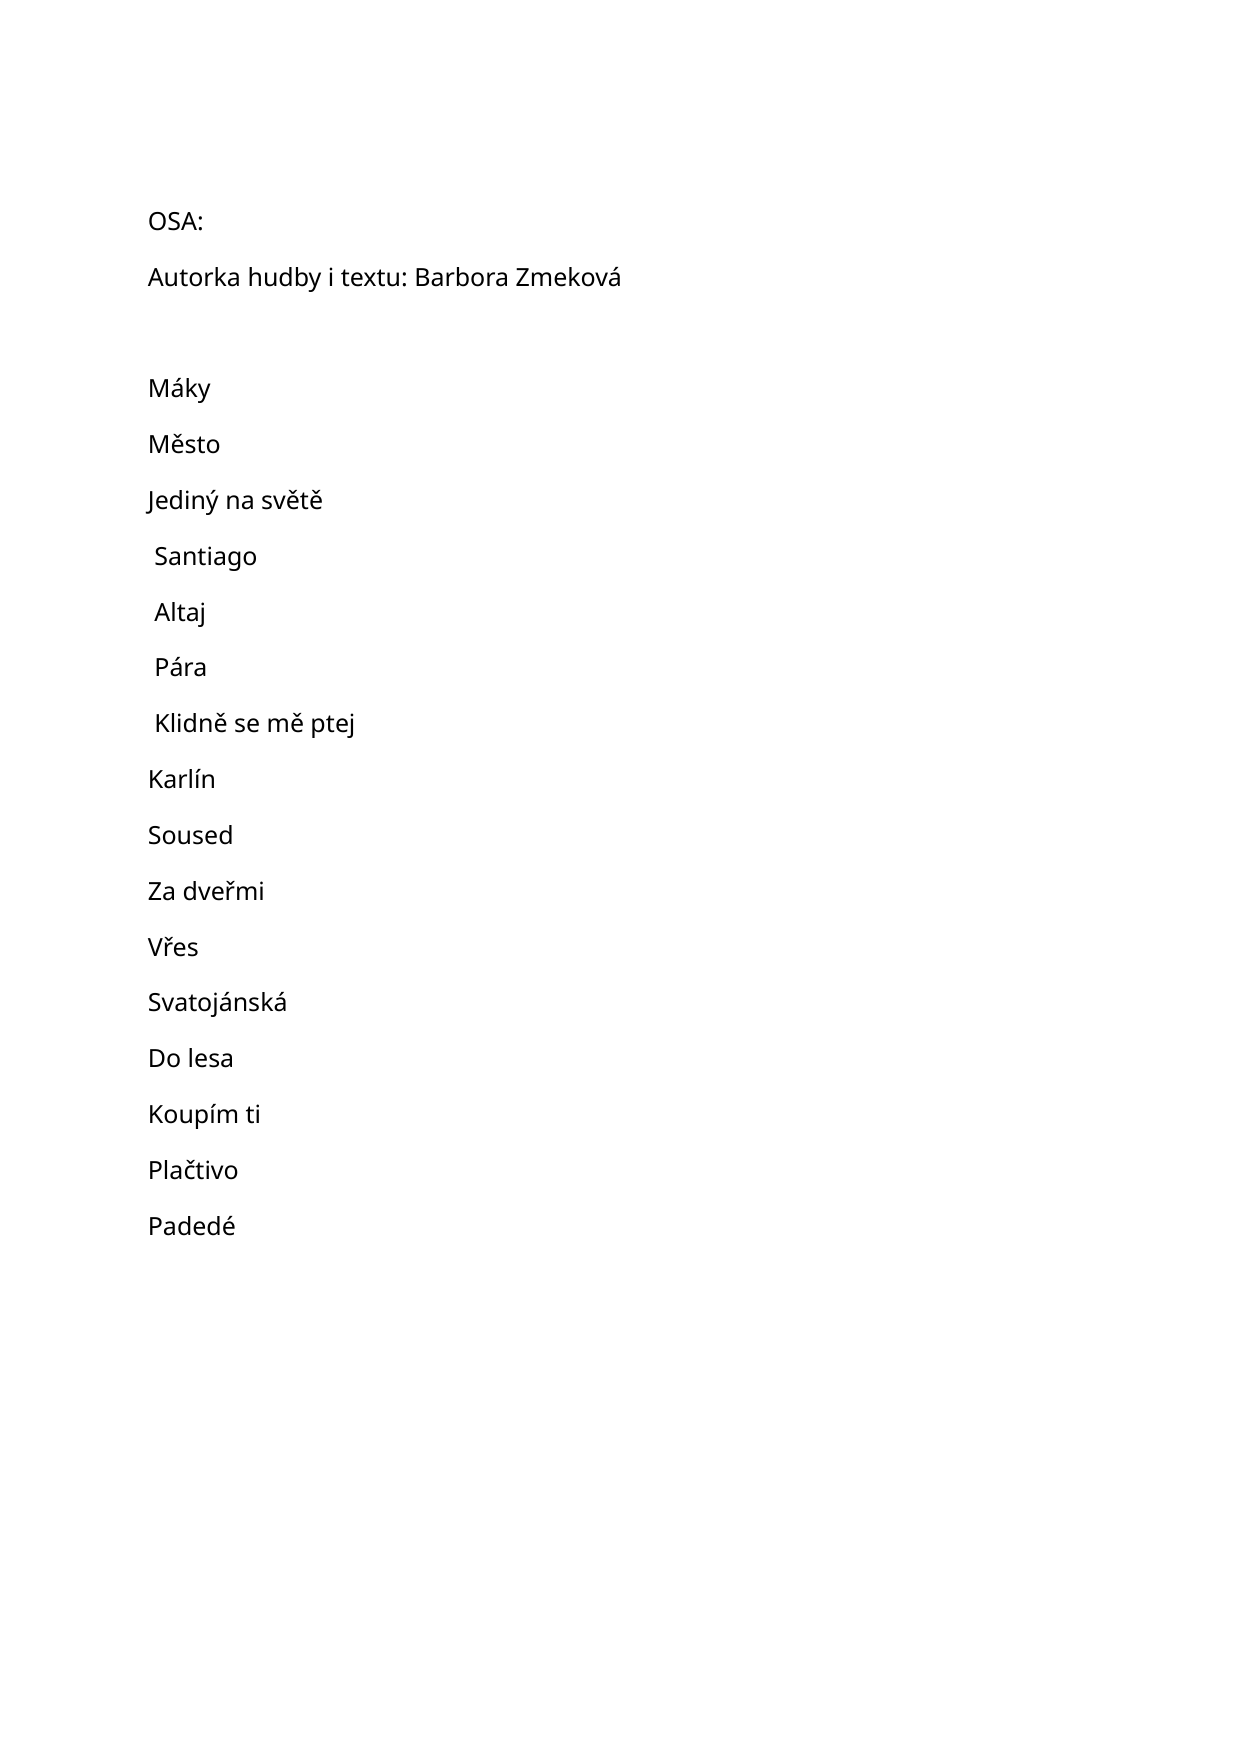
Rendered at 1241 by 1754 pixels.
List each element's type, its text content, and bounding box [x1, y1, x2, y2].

text Za dveřmi [148, 873, 1093, 907]
text Máky [148, 371, 1093, 405]
text Koupím ti [148, 1097, 1093, 1131]
text Autorka hudby i textu: Barbora Zmeková [148, 259, 1093, 293]
text Město [148, 427, 1093, 461]
text Padedé [148, 1208, 1093, 1242]
text OSA: [148, 203, 1093, 237]
text Pára [148, 650, 1093, 684]
text Karlín [148, 762, 1093, 796]
text Plačtivo [148, 1153, 1093, 1187]
text Svatojánská [148, 985, 1093, 1019]
text Jediný na světě [148, 483, 1093, 517]
text Vřes [148, 929, 1093, 963]
text Do lesa [148, 1041, 1093, 1075]
text Klidně se mě ptej [148, 706, 1093, 740]
text Santiago [148, 538, 1093, 572]
text Altaj [148, 594, 1093, 628]
text Soused [148, 818, 1093, 852]
